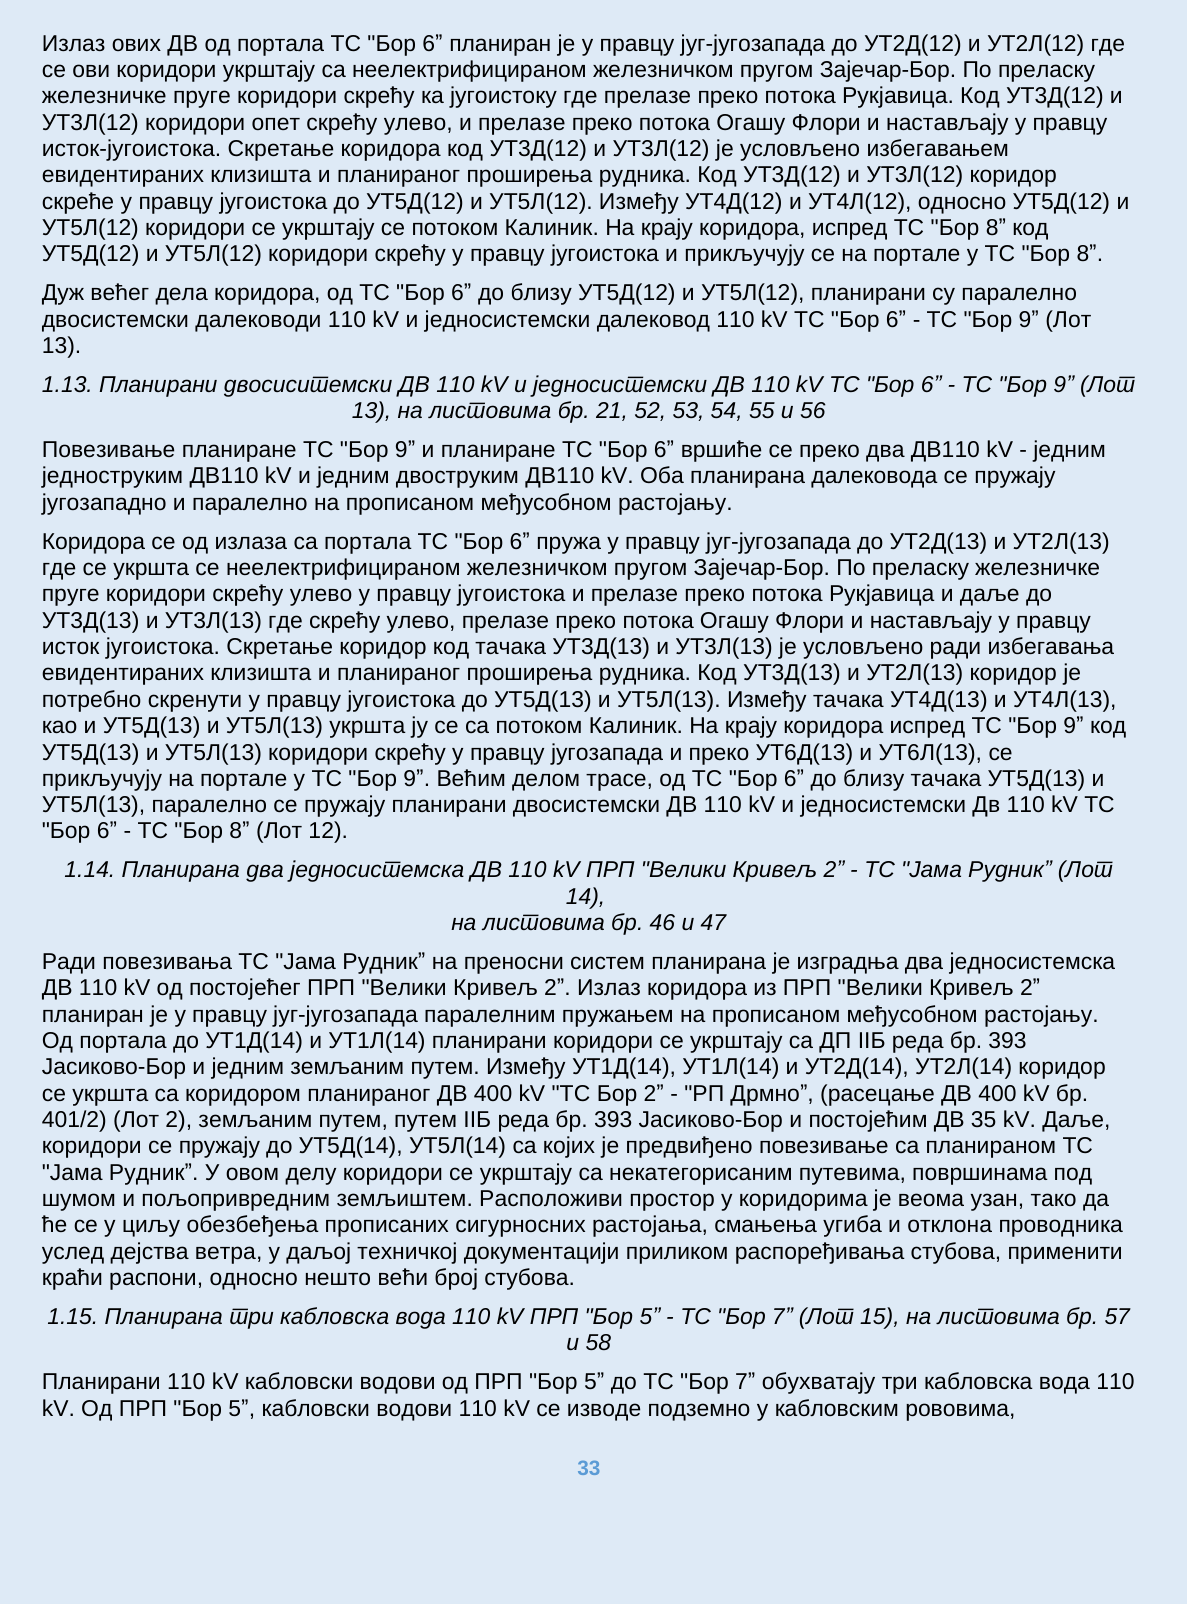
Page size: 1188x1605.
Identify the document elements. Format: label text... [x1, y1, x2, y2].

text Коридора се од излаза са портала ТС "Бор 6ˮ пружа у правцу југ-југозапада до УТ2Д(13) и УТ2Л(13) где се укршта се неелектрифицираном железничком пругом Зајечар-Бор. По преласку железничке пруге коридори скрећу улево у правцу југоистока и прелазе преко потока Рукјавица и даље до УТ3Д(13) и УТ3Л(13) где скрећу улево, прелазе преко потока Огашу Флори и настављају у правцу исток југоистока. Скретање коридор код тачака УТ3Д(13) и УТ3Л(13) је условљено ради избегавања евидентираних клизишта и планираног проширења рудника. Код УТ3Д(13) и УТ2Л(13) коридор је потребно скренути у правцу југоистока до УТ5Д(13) и УТ5Л(13). Између тачака УТ4Д(13) и УТ4Л(13), као и УТ5Д(13) и УТ5Л(13) укршта ју се са потоком Калиник. На крају коридора испред ТС "Бор 9ˮ код УТ5Д(13) и УТ5Л(13) коридори скрећу у правцу југозапада и преко УТ6Д(13) и УТ6Л(13), се прикључују на портале у ТС "Бор 9ˮ. Већим делом трасе, од ТС "Бор 6ˮ до близу тачака УТ5Д(13) и УТ5Л(13), паралелно се пружају планирани двосистемски ДВ 110 kV и једносистемски Дв 110 kV ТС "Бор 6ˮ - ТС "Бор 8ˮ (Лот 12). [42, 528, 1135, 844]
text Повезивање планиране ТС "Бор 9ˮ и планиране ТС "Бор 6ˮ вршиће се преко два ДВ110 kV - једним једноструким ДВ110 kV и једним двоструким ДВ110 kV. Оба планирана далековода се пружају југозападно и паралелно на прописаном међусобном растојању. [42, 436, 1135, 515]
text 1.14. Планирана два једносистемска ДВ 110 kV ПРП "Велики Кривељ 2ˮ - ТС "Jама Рудникˮ (Лот 14), на листовима бр. 46 и 47 [42, 856, 1135, 935]
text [42, 1368, 1135, 1421]
text Дуж већег дела коридора, од ТС "Бор 6ˮ до близу УТ5Д(12) и УТ5Л(12), планирани су паралелно двосистемски далеководи 110 kV и једносистемски далековод 110 kV ТС "Бор 6ˮ - ТС "Бор 9ˮ (Лот 13). [42, 279, 1135, 358]
text 1.15. Планирана три кабловска вода 110 kV ПРП "Бор 5ˮ - ТС "Бор 7ˮ (Лот 15), на листовима бр. 57 и 58 [42, 1303, 1135, 1356]
text 1.13. Планирани двосиситемски ДВ 110 kV и једносистемски ДВ 110 kV ТС "Бор 6ˮ - ТС "Бор 9ˮ (Лот 13), на листовима бр. 21, 52, 53, 54, 55 и 56 [42, 371, 1135, 423]
text Излаз ових ДВ од портала ТС "Бор 6ˮ планиран је у правцу југ-југозапада до УТ2Д(12) и УТ2Л(12) где се ови коридори укрштају са неелектрифицираном железничком пругом Зајечар-Бор. По преласку железничке пруге коридори скрећу ка југоистоку где прелазе преко потока Рукјавица. Код УТ3Д(12) и УТ3Л(12) коридори опет скрећу улево, и прелазе преко потока Огашу Флори и настављају у правцу исток-југоистока. Скретање коридора код УТ3Д(12) и УТ3Л(12) је условљено избегавањем евидентираних клизишта и планираног проширења рудника. Код УТ3Д(12) и УТ3Л(12) коридор скреће у правцу југоистока до УТ5Д(12) и УТ5Л(12). Између УТ4Д(12) и УТ4Л(12), односно УТ5Д(12) и УТ5Л(12) коридори се укрштају се потоком Калиник. На крају коридора, испред ТС "Бор 8ˮ код УТ5Д(12) и УТ5Л(12) коридори скрећу у правцу југоистока и прикључују се на портале у ТС "Бор 8ˮ. [42, 29, 1135, 267]
text Ради повезивања ТС "Јама Рудникˮ на преносни систем планирана је изградња два једносистемска ДВ 110 kV од постојећег ПРП "Велики Кривељ 2ˮ. Излаз коридора из ПРП "Велики Кривељ 2ˮ планиран је у правцу југ-југозапада паралелним пружањем на прописаном међусобном растојању. Од портала до УТ1Д(14) и УТ1Л(14) планирани коридори се укрштају са ДП IIБ реда бр. 393 Јасиково-Бор и једним земљаним путем. Између УТ1Д(14), УТ1Л(14) и УТ2Д(14), УТ2Л(14) коридор се укршта са коридором планираног ДВ 400 kV "ТС Бор 2ˮ - "РП Дрмноˮ, (расецање ДВ 400 kV бр. 401/2) (Лот 2), земљаним путем, путем IIБ реда бр. 393 Јасиково-Бор и постојећим ДВ 35 kV. Даље, коридори се пружају до УТ5Д(14), УТ5Л(14) са којих је предвиђено повезивање са планираном ТС "Јама Рудникˮ. У овом делу коридори се укрштају са некатегорисаним путевима, површинама под шумом и пољопривредним земљиштем. Расположиви простор у коридорима је веома узан, тако да ће се у циљу обезбеђења прописаних сигурносних растојања, смањења угиба и отклона проводника услед дејства ветра, у даљој техничкој документацији приликом распоређивања стубова, применити краћи распони, односно нешто већи број стубова. [42, 948, 1135, 1291]
